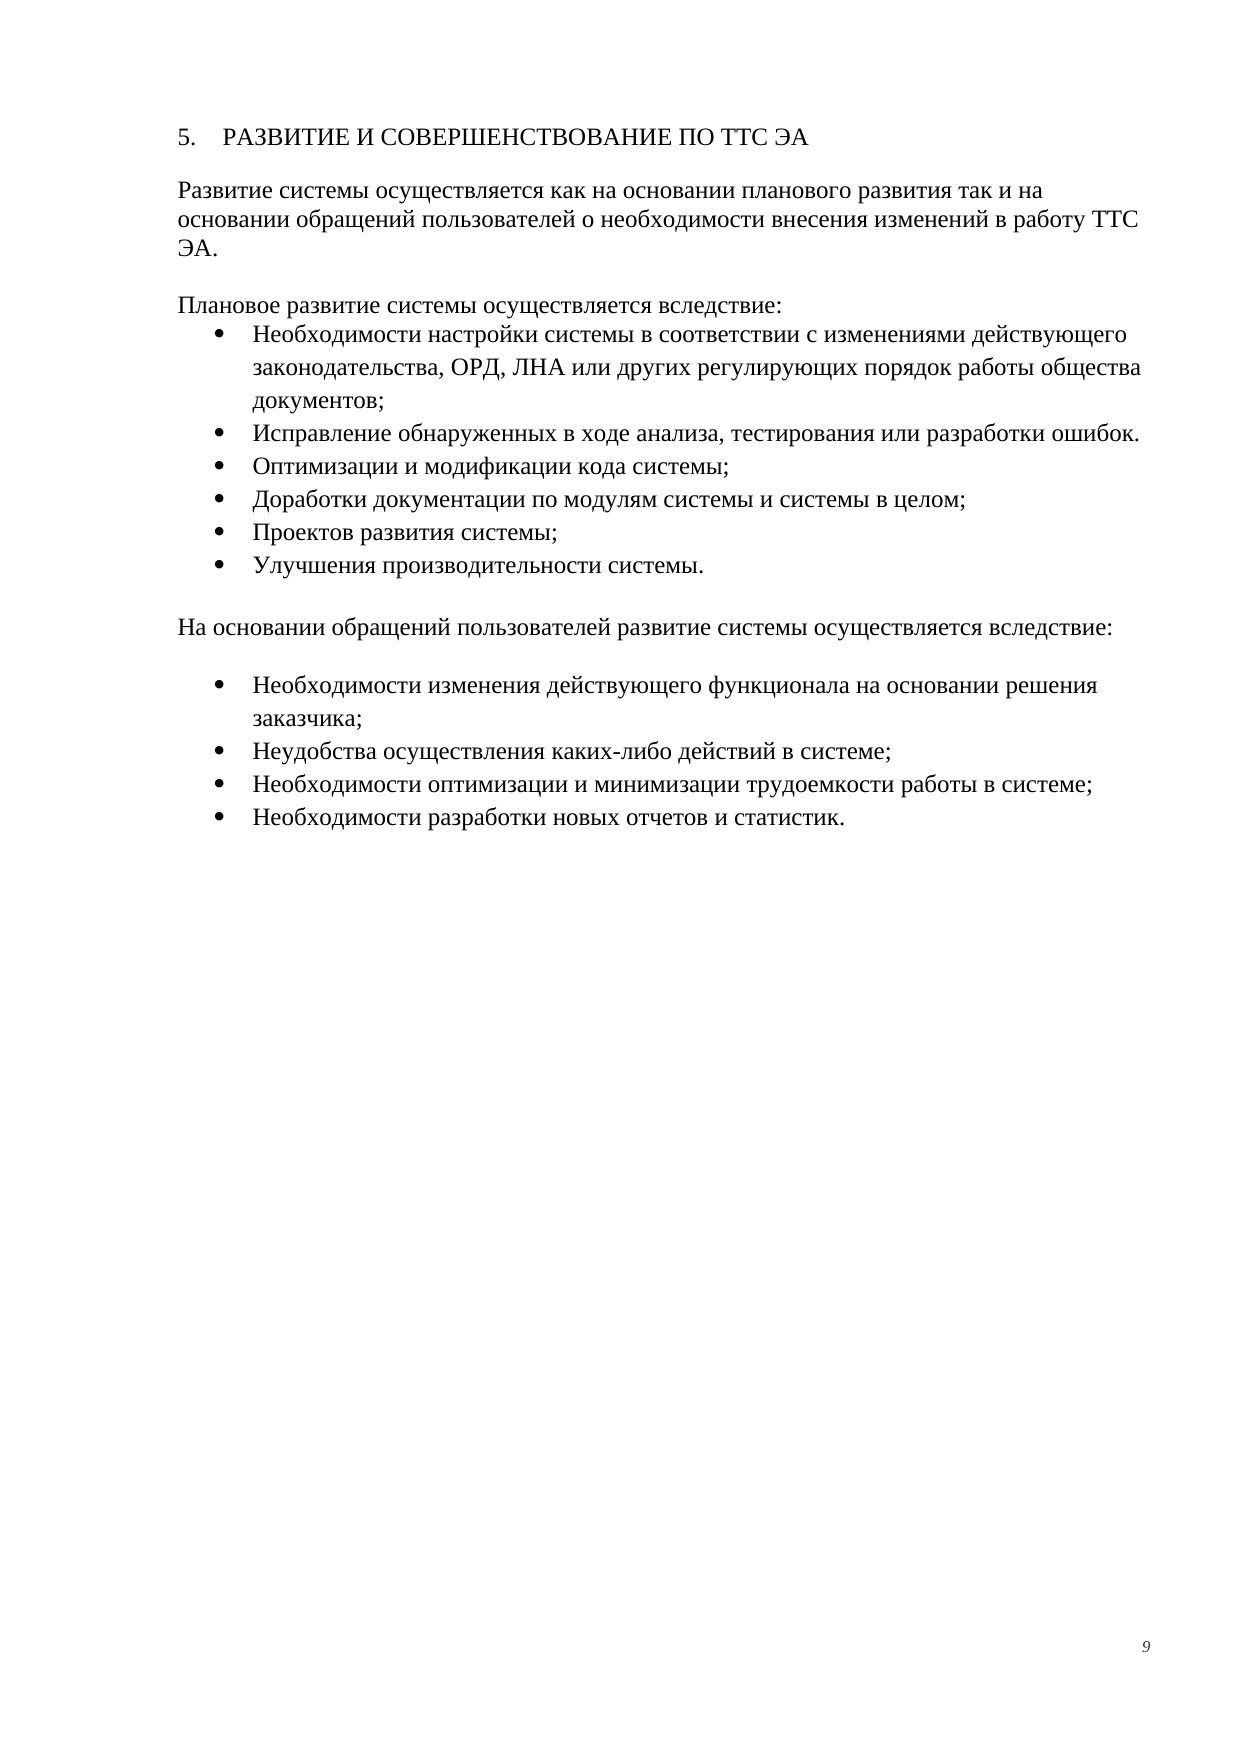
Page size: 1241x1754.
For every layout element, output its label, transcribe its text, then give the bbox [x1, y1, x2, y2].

list Оптимизации и модификации кода системы; [215, 451, 1152, 480]
list Необходимости разработки новых отчетов и статистик. [215, 802, 1152, 831]
list Проектов развития системы; [215, 517, 1152, 546]
text На основании обращений пользователей развитие системы осуществляется вследствие: [177, 612, 1152, 641]
subtitle Развитие и совершенствование ПО ТТС ЭА [177, 122, 1152, 151]
list Неудобства осуществления каких-либо действий в системе; [215, 736, 1152, 764]
list Необходимости изменения действующего функционала на основании решения заказчика; [215, 670, 1152, 732]
list Доработки документации по модулям системы и системы в целом; [215, 484, 1152, 513]
list Необходимости настройки системы в соответствии с изменениями действующего законодательства, ОРД, ЛНА или других регулирующих порядок работы общества документов; [215, 319, 1152, 414]
list Улучшения производительности системы. [215, 551, 1152, 579]
list Исправление обнаруженных в ходе анализа, тестирования или разработки ошибок. [215, 418, 1152, 447]
list Необходимости оптимизации и минимизации трудоемкости работы в системе; [215, 769, 1152, 798]
text Развитие системы осуществляется как на основании планового развития так и на основании обращений пользователей о необходимости внесения изменений в работу ТТС ЭА. [177, 176, 1152, 262]
text Плановое развитие системы осуществляется вследствие: [177, 291, 1152, 319]
